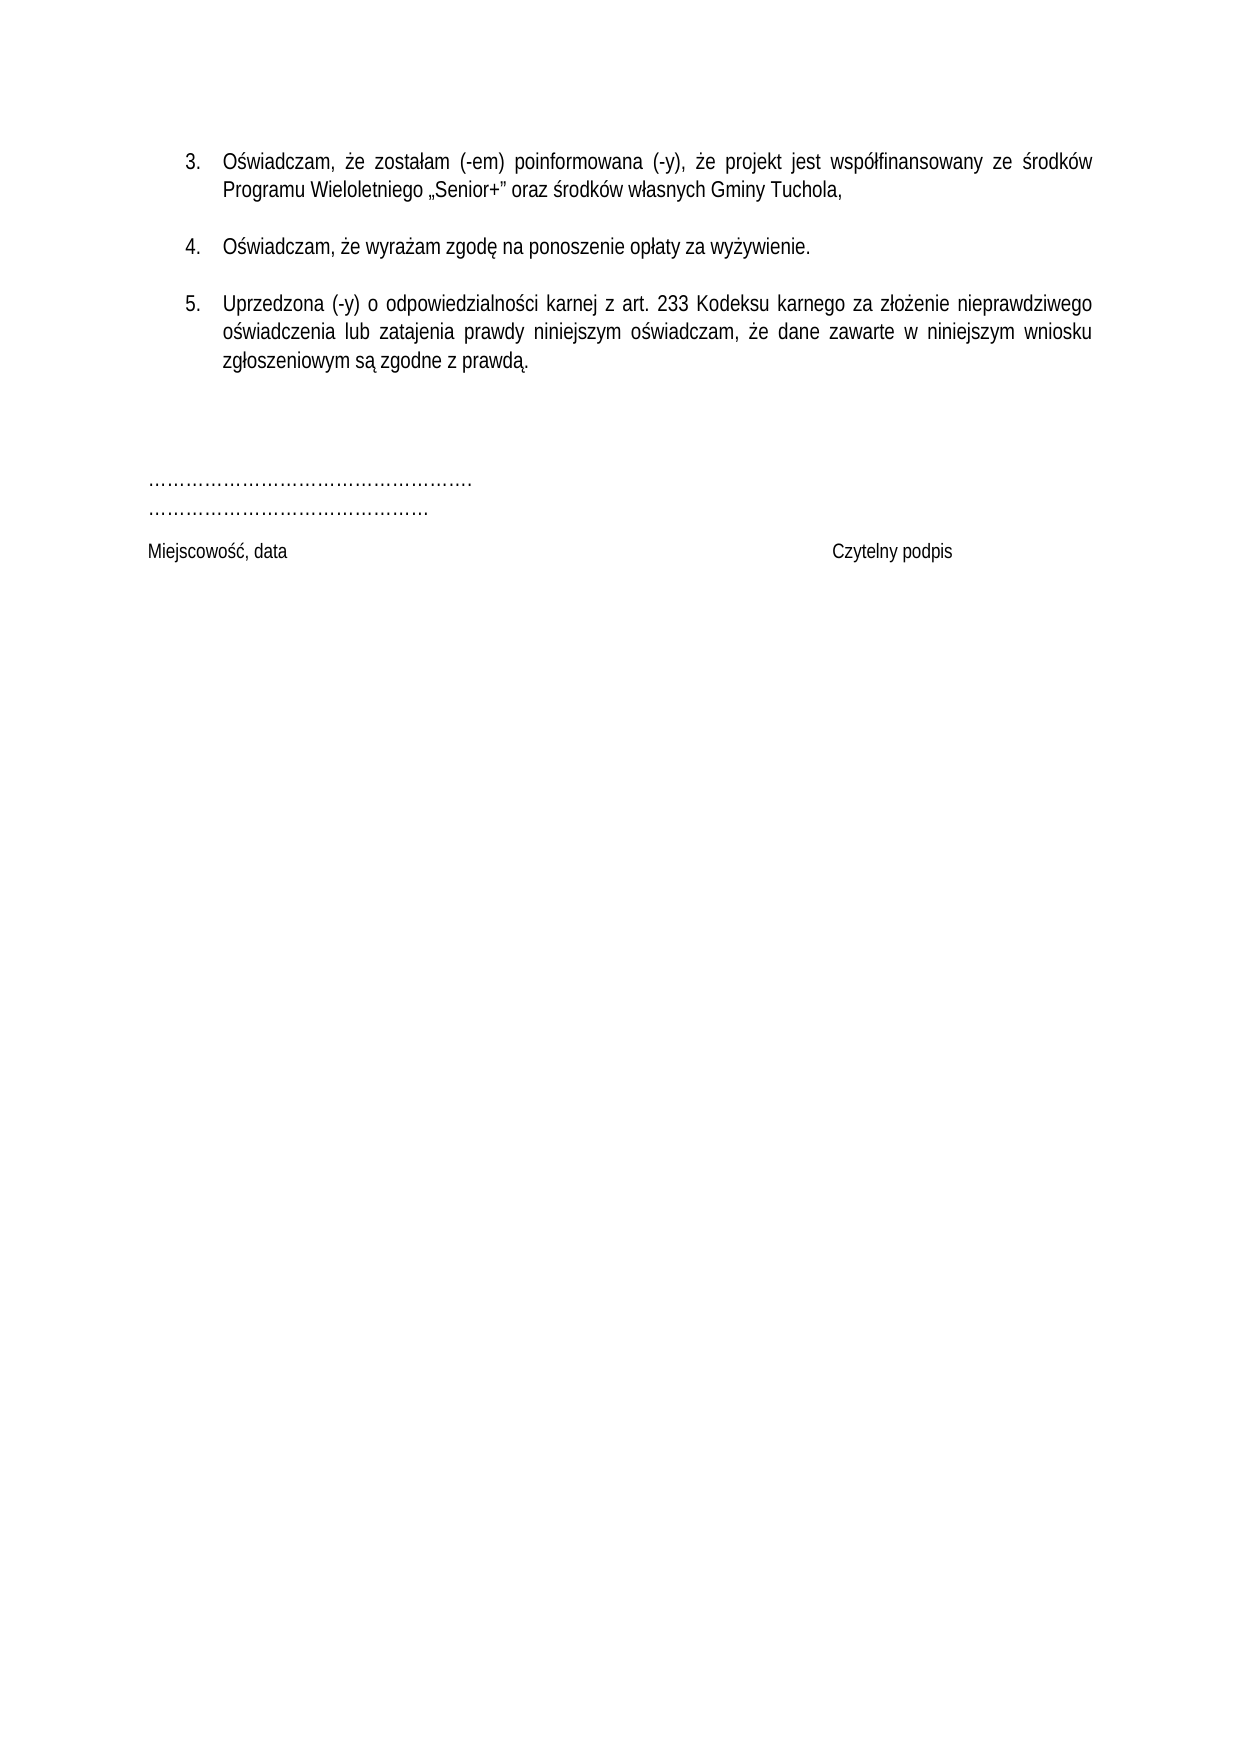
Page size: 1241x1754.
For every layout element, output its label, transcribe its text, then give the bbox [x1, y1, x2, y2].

list Uprzedzona (-y) o odpowiedzialności karnej z art. 233 Kodeksu karnego za złożenie nieprawdziwego oświadczenia lub zatajenia prawdy niniejszym oświadczam, że dane zawarte w niniejszym wniosku zgłoszeniowym są zgodne z prawdą. [185, 290, 1093, 373]
list Oświadczam, że wyrażam zgodę na ponoszenie opłaty za wyżywienie. [185, 233, 1093, 259]
list Oświadczam, że zostałam (-em) poinformowana (-y), że projekt jest współfinansowany ze środków Programu Wieloletniego „Senior+” oraz środków własnych Gminy Tuchola, [185, 148, 1093, 202]
text Miejscowość, data Czytelny podpis [148, 539, 1093, 563]
text ……………………………………………. ……………………………………… [148, 465, 1093, 520]
